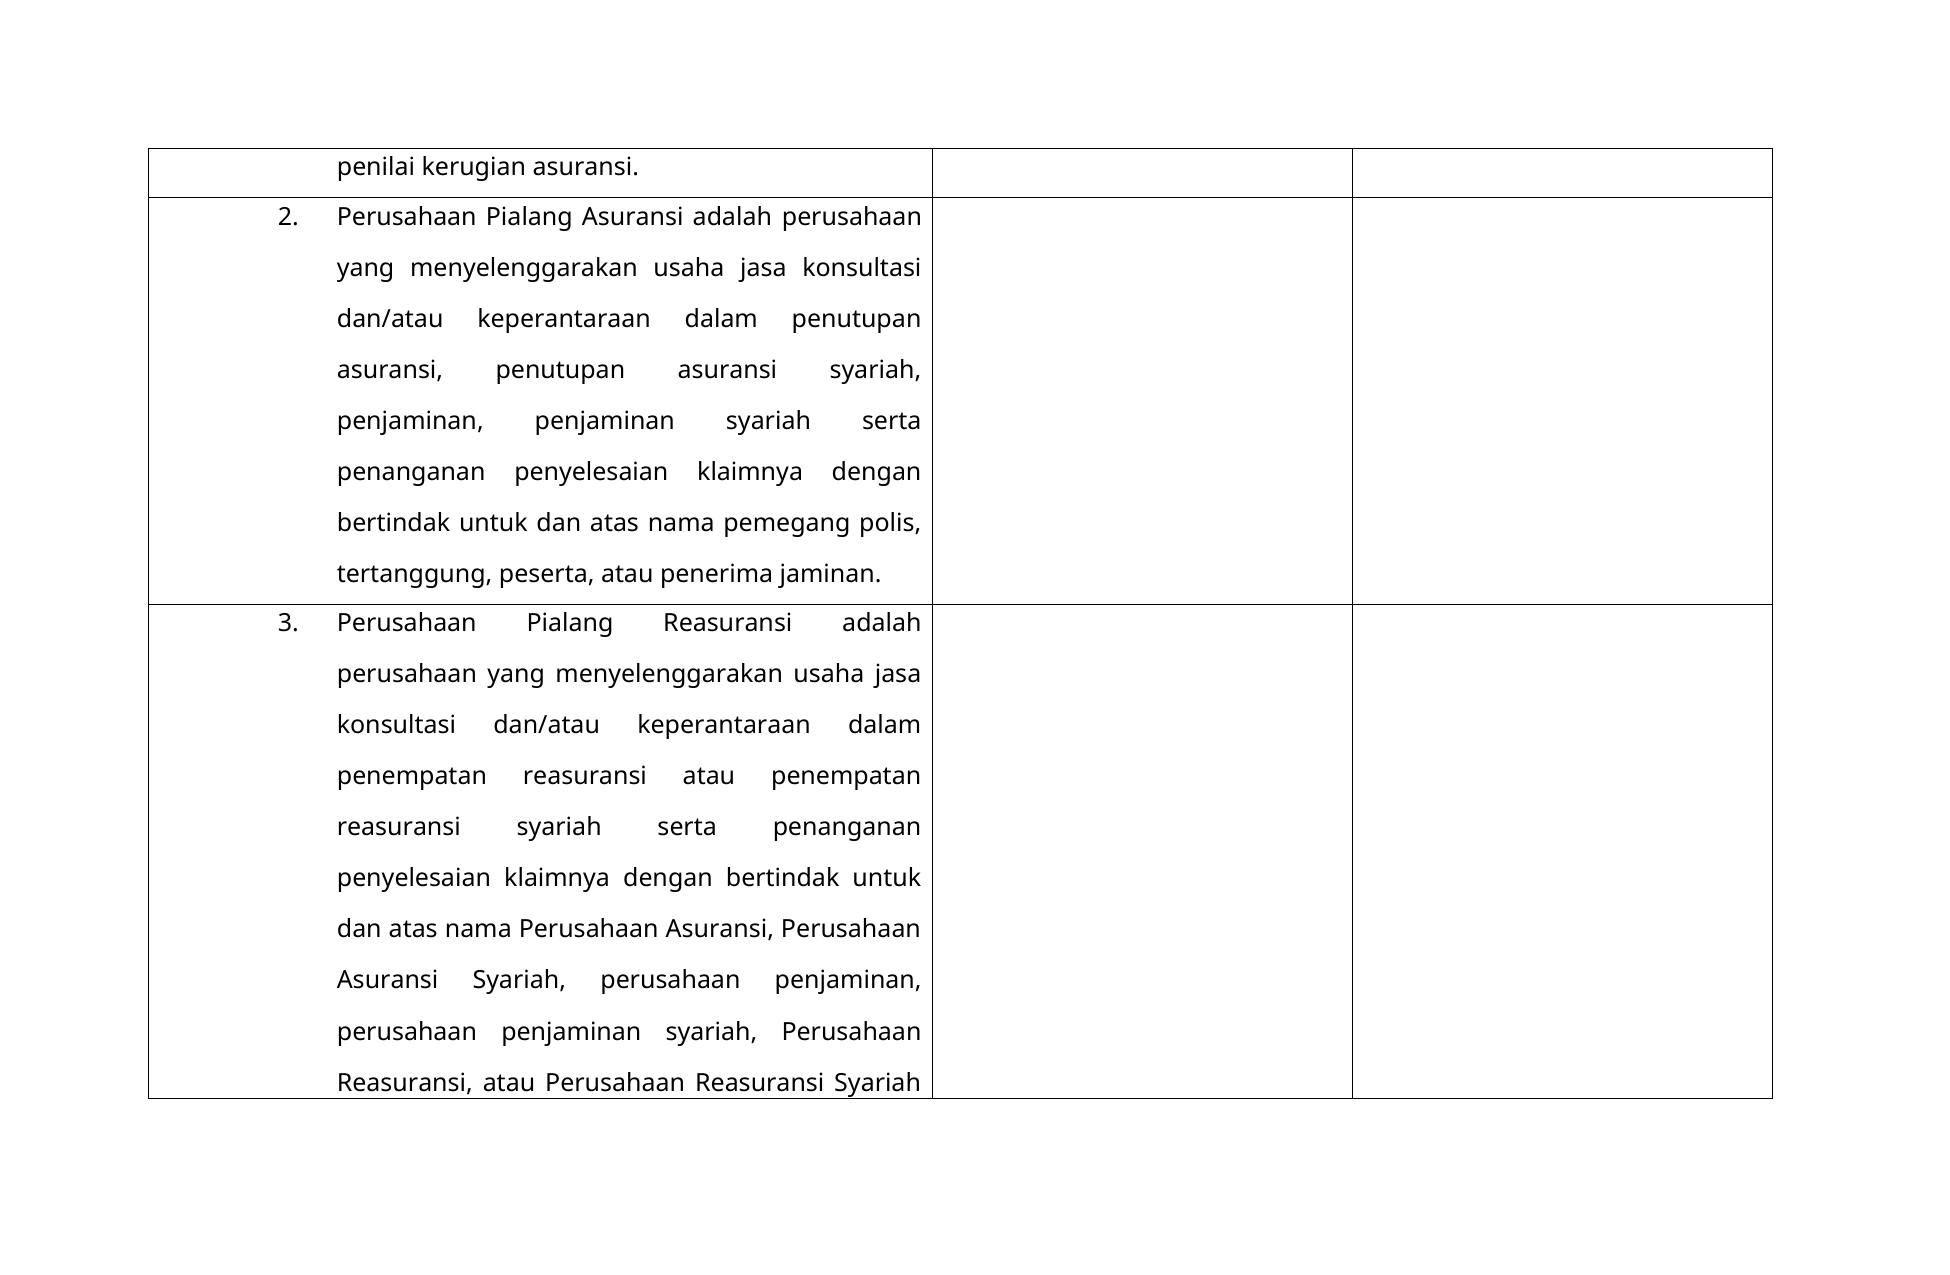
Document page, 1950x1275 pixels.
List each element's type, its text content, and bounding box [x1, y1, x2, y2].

table_cell [933, 149, 1352, 197]
table_cell [1353, 605, 1772, 1098]
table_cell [149, 605, 932, 1098]
table_cell Perusahaan Pialang Asuransi adalah perusahaan yang menyelenggarakan usaha jasa konsultasi dan/atau keperantaraan dalam penutupan asuransi, penutupan asuransi syariah, penjaminan, penjaminan syariah serta penanganan penyelesaian klaimnya dengan bertindak untuk dan atas nama pemegang polis, tertanggung, peserta, atau penerima jaminan. [149, 198, 932, 604]
table_cell [933, 605, 1352, 1098]
table_cell [1353, 149, 1772, 197]
table_cell [1353, 198, 1772, 604]
table_cell [933, 198, 1352, 604]
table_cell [149, 149, 932, 197]
